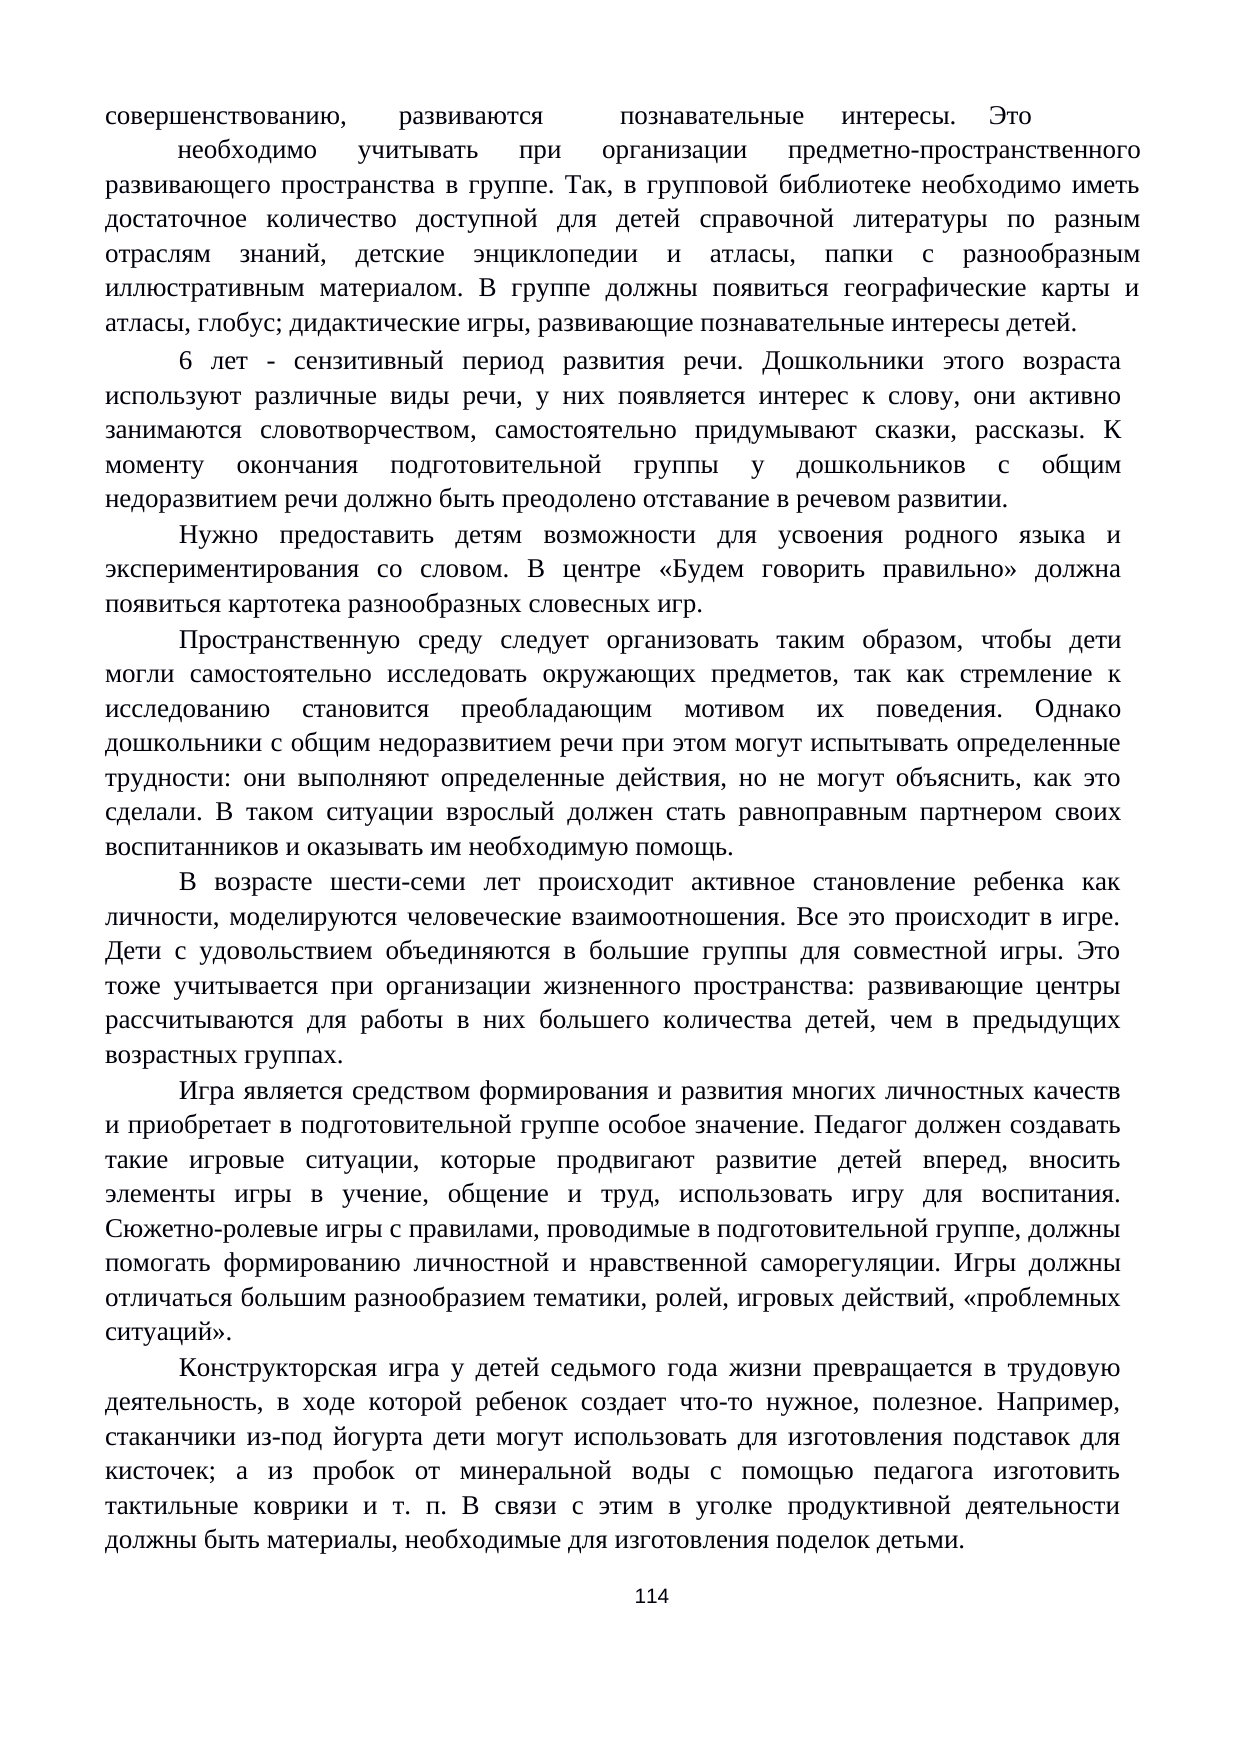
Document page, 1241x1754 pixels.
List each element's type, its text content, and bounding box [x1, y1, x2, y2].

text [105, 99, 1141, 337]
text Конструкторская игра у детей седьмого года жизни превращается в трудовую деятельность, в ходе которой ребенок создает что-то нужное, полезное. Например, стаканчики из-под йогурта дети могут использовать для изготовления подставок для кисточек; а из пробок от минеральной воды с помощью педагога изготовить тактильные коврики и т. п. В связи с этим в уголке продуктивной деятельности должны быть материалы, необходимые для изготовления поделок детьми. [105, 1351, 1122, 1554]
text Игра является средством формирования и развития многих личностных качеств и приобретает в подготовительной группе особое значение. Педагог должен создавать такие игровые ситуации, которые продвигают развитие детей вперед, вносить элементы игры в учение, общение и труд, использовать игру для воспитания. Сюжетно-ролевые игры с правилами, проводимые в подготовительной группе, должны помогать формированию личностной и нравственной саморегуляции. Игры должны отличаться большим разнообразием тематики, ролей, игровых действий, «проблемных ситуаций». [105, 1074, 1122, 1346]
text 6 лет - сензитивный период развития речи. Дошкольники этого возраста используют различные виды речи, у них появляется интерес к слову, они активно занимаются словотворчеством, самостоятельно придумывают сказки, рассказы. К моменту окончания подготовительной группы у дошкольников с общим недоразвитием речи должно быть преодолено отставание в речевом развитии. [105, 344, 1123, 513]
text В возрасте шести-семи лет происходит активное становление ребенка как личности, моделируются человеческие взаимоотношения. Все это происходит в игре. Дети с удовольствием объединяются в большие группы для совместной игры. Это тоже учитывается при организации жизненного пространства: развивающие центры рассчитываются для работы в них большего количества детей, чем в предыдущих возрастных группах. [105, 866, 1122, 1069]
text Пространственную среду следует организовать таким образом, чтобы дети могли самостоятельно исследовать окружающих предметов, так как стремление к исследованию становится преобладающим мотивом их поведения. Однако дошкольники с общим недоразвитием речи при этом могут испытывать определенные трудности: они выполняют определенные действия, но не могут объяснить, как это сделали. В таком ситуации взрослый должен стать равноправным партнером своих воспитанников и оказывать им необходимую помощь. [105, 623, 1122, 861]
text Нужно предоставить детям возможности для усвоения родного языка и экспериментирования со словом. В центре «Будем говорить правильно» должна появиться картотека разнообразных словесных игр. [105, 518, 1122, 618]
